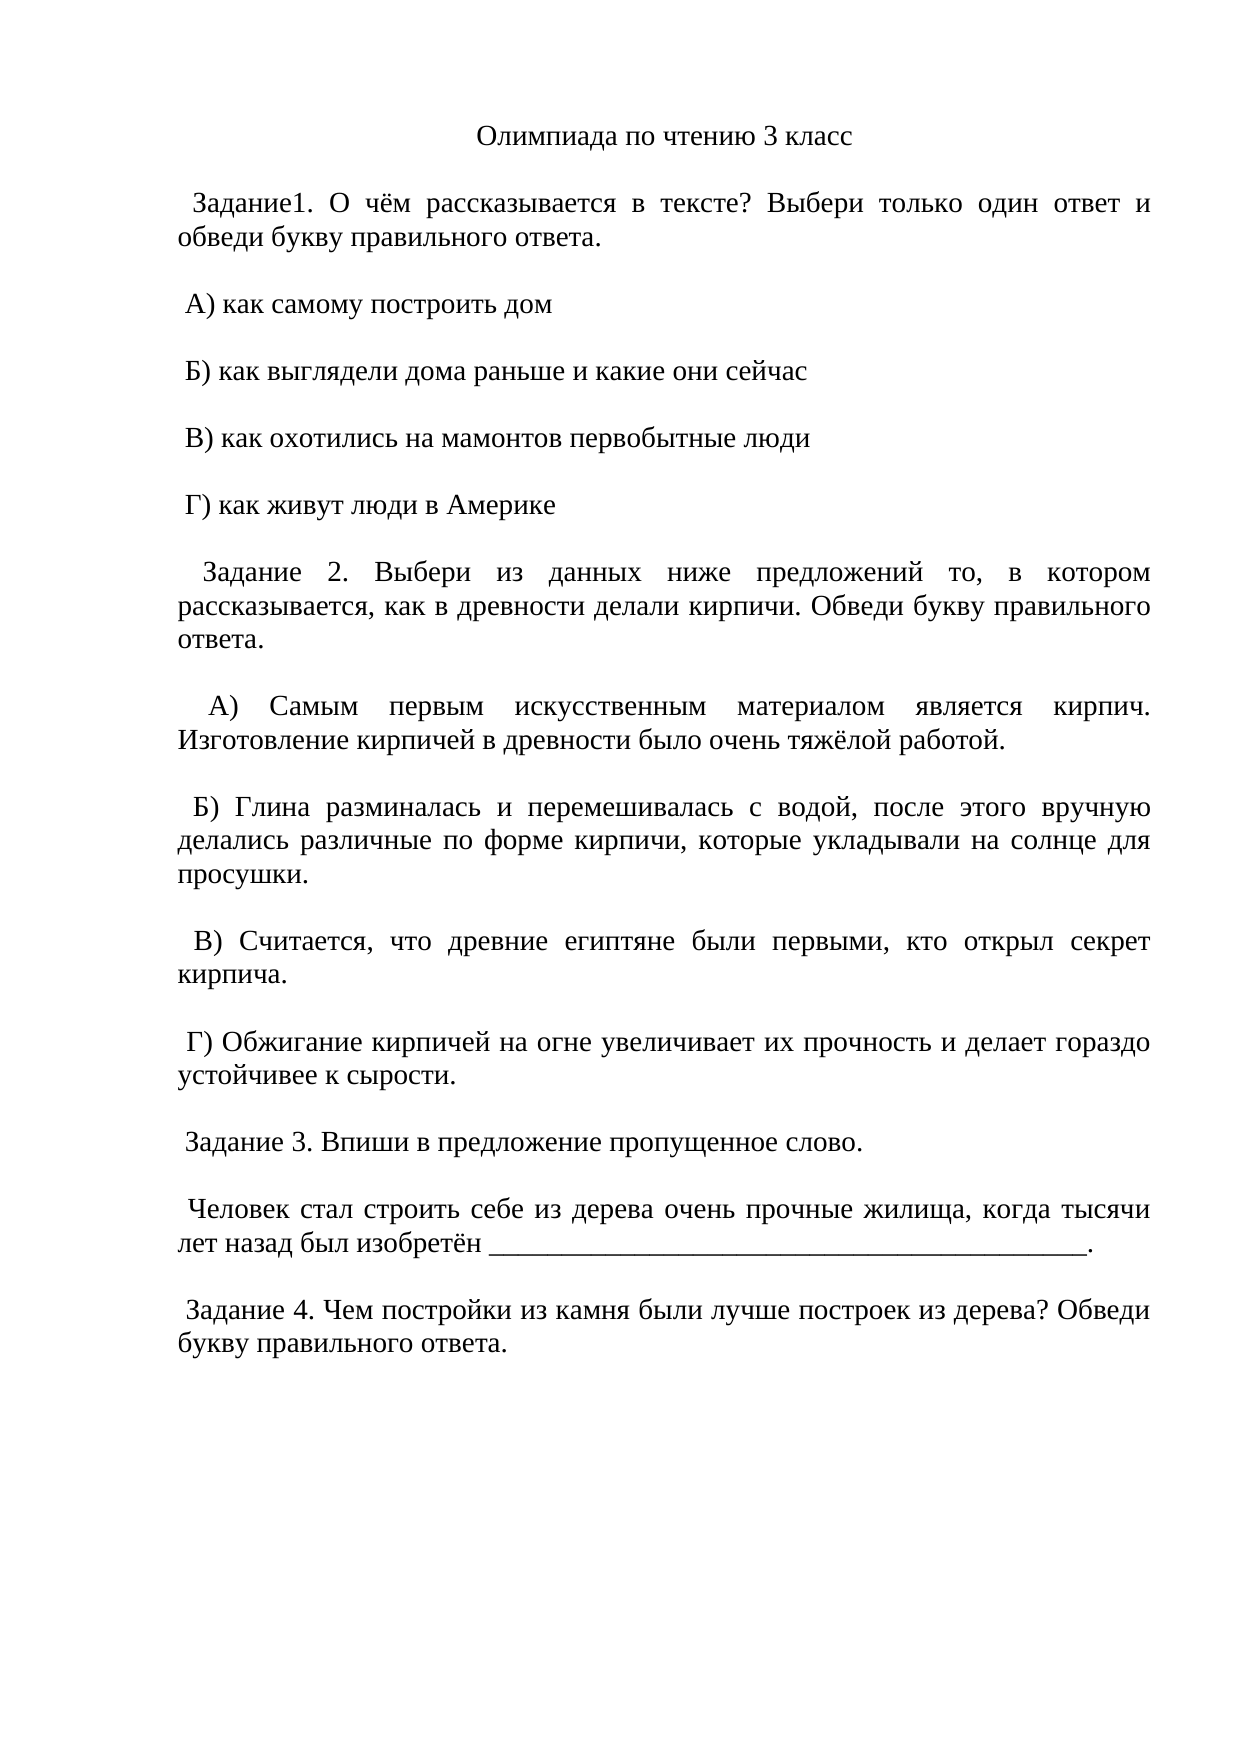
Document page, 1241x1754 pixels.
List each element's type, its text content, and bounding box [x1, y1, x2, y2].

text Задание 4. Чем постройки из камня были лучше построек из дерева? Обведи букву правильного ответа. [177, 1292, 1152, 1359]
text А) как самому построить дом [177, 286, 1152, 319]
text Г) как живут люди в Америке [177, 487, 1152, 521]
text Задание 2. Выбери из данных ниже предложений то, в котором рассказывается, как в древности делали кирпичи. Обведи букву правильного ответа. [177, 554, 1152, 655]
text Г) Обжигание кирпичей на огне увеличивает их прочность и делает гораздо устойчивее к сырости. [177, 1024, 1152, 1091]
text Б) как выглядели дома раньше и какие они сейчас [177, 353, 1152, 386]
text Человек стал строить себе из дерева очень прочные жилища, когда тысячи лет назад был изобретён _________________________________________. [177, 1191, 1152, 1258]
text В) Считается, что древние египтяне были первыми, кто открыл секрет кирпича. [177, 923, 1152, 990]
text Б) Глина разминалась и перемешивалась с водой, после этого вручную делались различные по форме кирпичи, которые укладывали на солнце для просушки. [177, 789, 1152, 889]
text Задание1. О чём рассказывается в тексте? Выбери только один ответ и обведи букву правильного ответа. [177, 185, 1152, 252]
text Олимпиада по чтению 3 класс [177, 118, 1152, 152]
text В) как охотились на мамонтов первобытные люди [177, 420, 1152, 453]
text Задание 3. Впиши в предложение пропущенное слово. [177, 1124, 1152, 1158]
text А) Самым первым искусственным материалом является кирпич. Изготовление кирпичей в древности было очень тяжёлой работой. [177, 688, 1152, 755]
